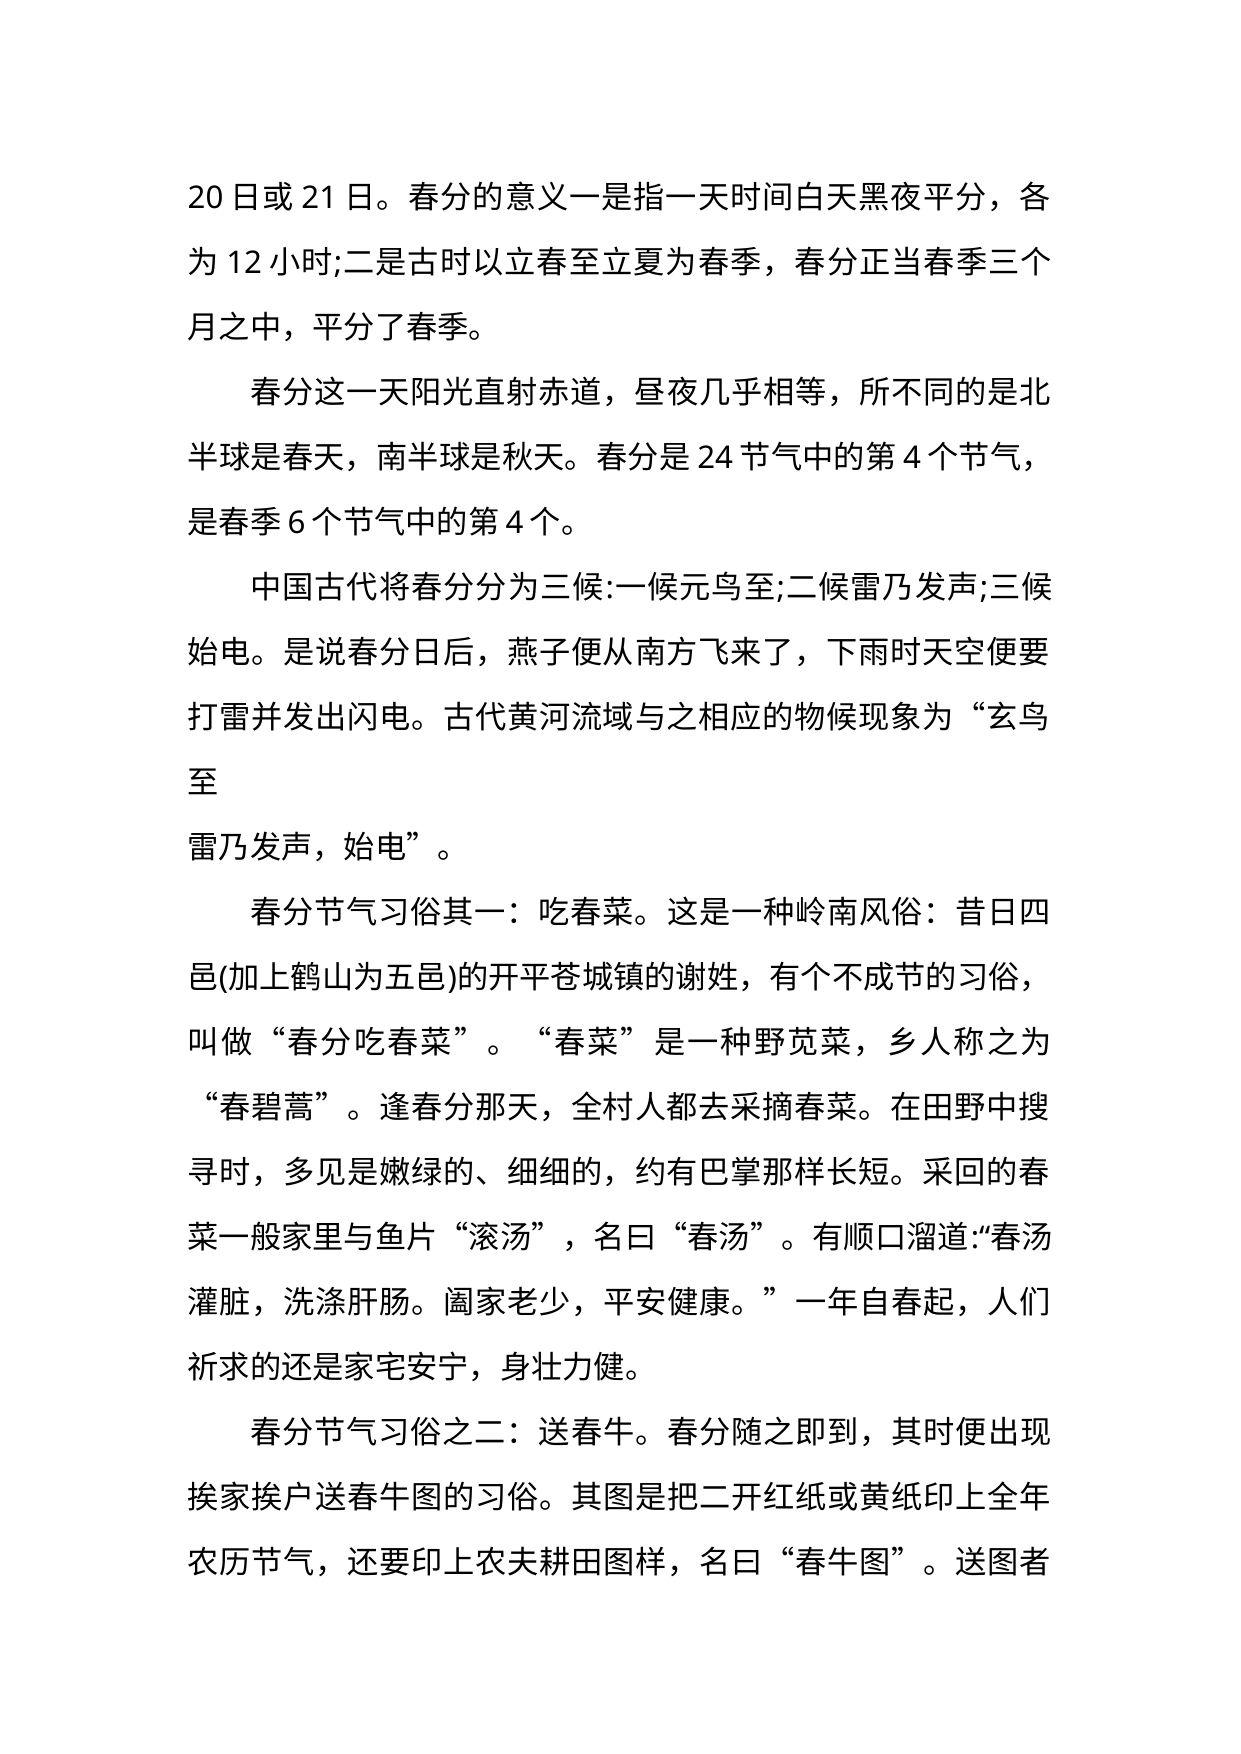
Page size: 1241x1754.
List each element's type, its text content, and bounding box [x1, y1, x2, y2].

text 中国古代将春分分为三候:一候元鸟至;二候雷乃发声;三候始电。是说春分日后，燕子便从南方飞来了，下雨时天空便要打雷并发出闪电。古代黄河流域与之相应的物候现象为“玄鸟至 [187, 552, 1053, 812]
text 雷乃发声，始电”。 [187, 812, 1053, 877]
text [187, 1397, 1053, 1592]
text 春分节气习俗其一：吃春菜。这是一种岭南风俗：昔日四邑(加上鹤山为五邑)的开平苍城镇的谢姓，有个不成节的习俗，叫做“春分吃春菜”。“春菜”是一种野苋菜，乡人称之为“春碧蒿”。逢春分那天，全村人都去采摘春菜。在田野中搜寻时，多见是嫩绿的、细细的，约有巴掌那样长短。采回的春菜一般家里与鱼片“滚汤”，名曰“春汤”。有顺口溜道:“春汤灌脏，洗涤肝肠。阖家老少，平安健康。”一年自春起，人们祈求的还是家宅安宁，身壮力健。 [187, 877, 1053, 1397]
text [187, 162, 1053, 357]
text 春分这一天阳光直射赤道，昼夜几乎相等，所不同的是北半球是春天，南半球是秋天。春分是24节气中的第4个节气，是春季6个节气中的第4个。 [187, 357, 1053, 552]
